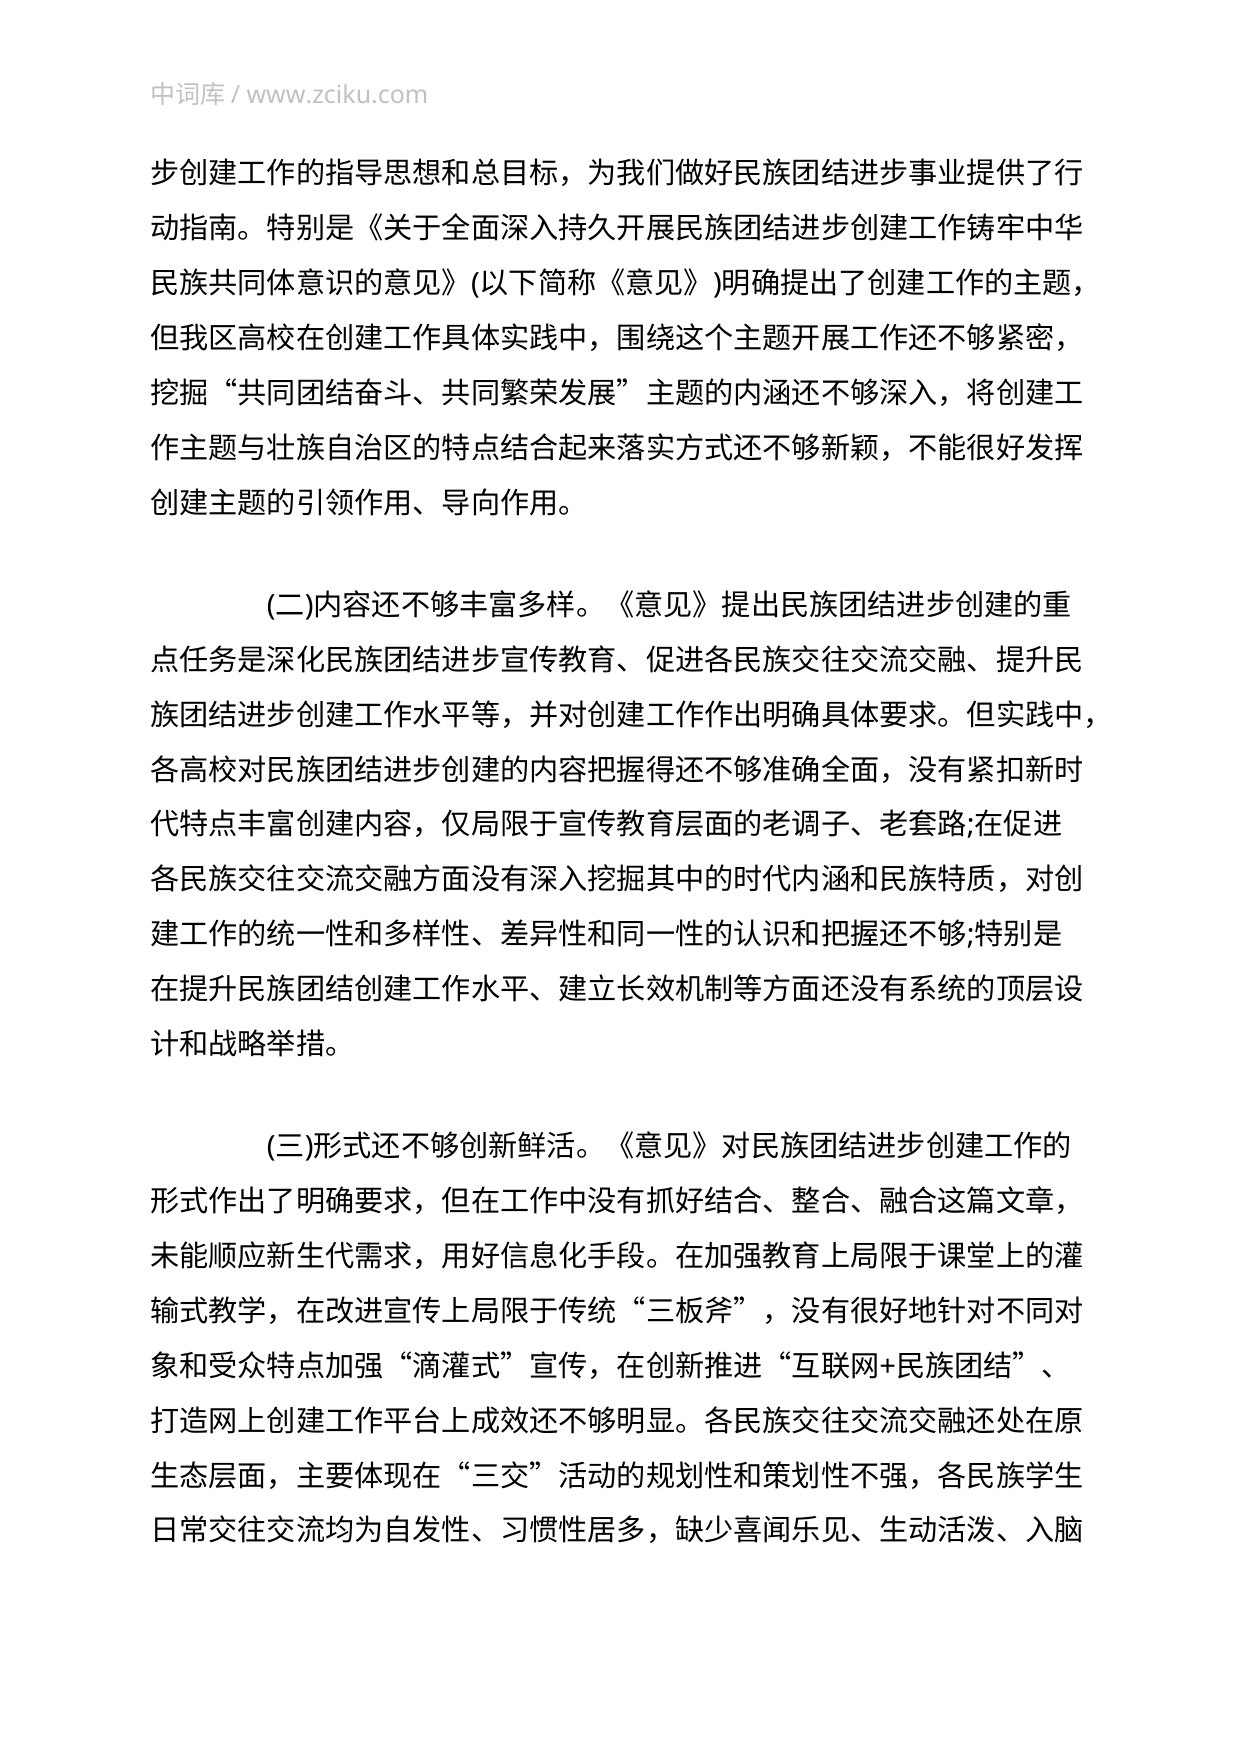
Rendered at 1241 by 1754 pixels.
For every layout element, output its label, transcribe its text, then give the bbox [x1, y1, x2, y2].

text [150, 1122, 1090, 1549]
text (二)内容还不够丰富多样。《意见》提出民族团结进步创建的重点任务是深化民族团结进步宣传教育、促进各民族交往交流交融、提升民族团结进步创建工作水平等，并对创建工作作出明确具体要求。但实践中，各高校对民族团结进步创建的内容把握得还不够准确全面，没有紧扣新时代特点丰富创建内容，仅局限于宣传教育层面的老调子、老套路;在促进各民族交往交流交融方面没有深入挖掘其中的时代内涵和民族特质，对创建工作的统一性和多样性、差异性和同一性的认识和把握还不够;特别是在提升民族团结创建工作水平、建立长效机制等方面还没有系统的顶层设计和战略举措。 [150, 581, 1090, 1063]
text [150, 150, 1090, 522]
